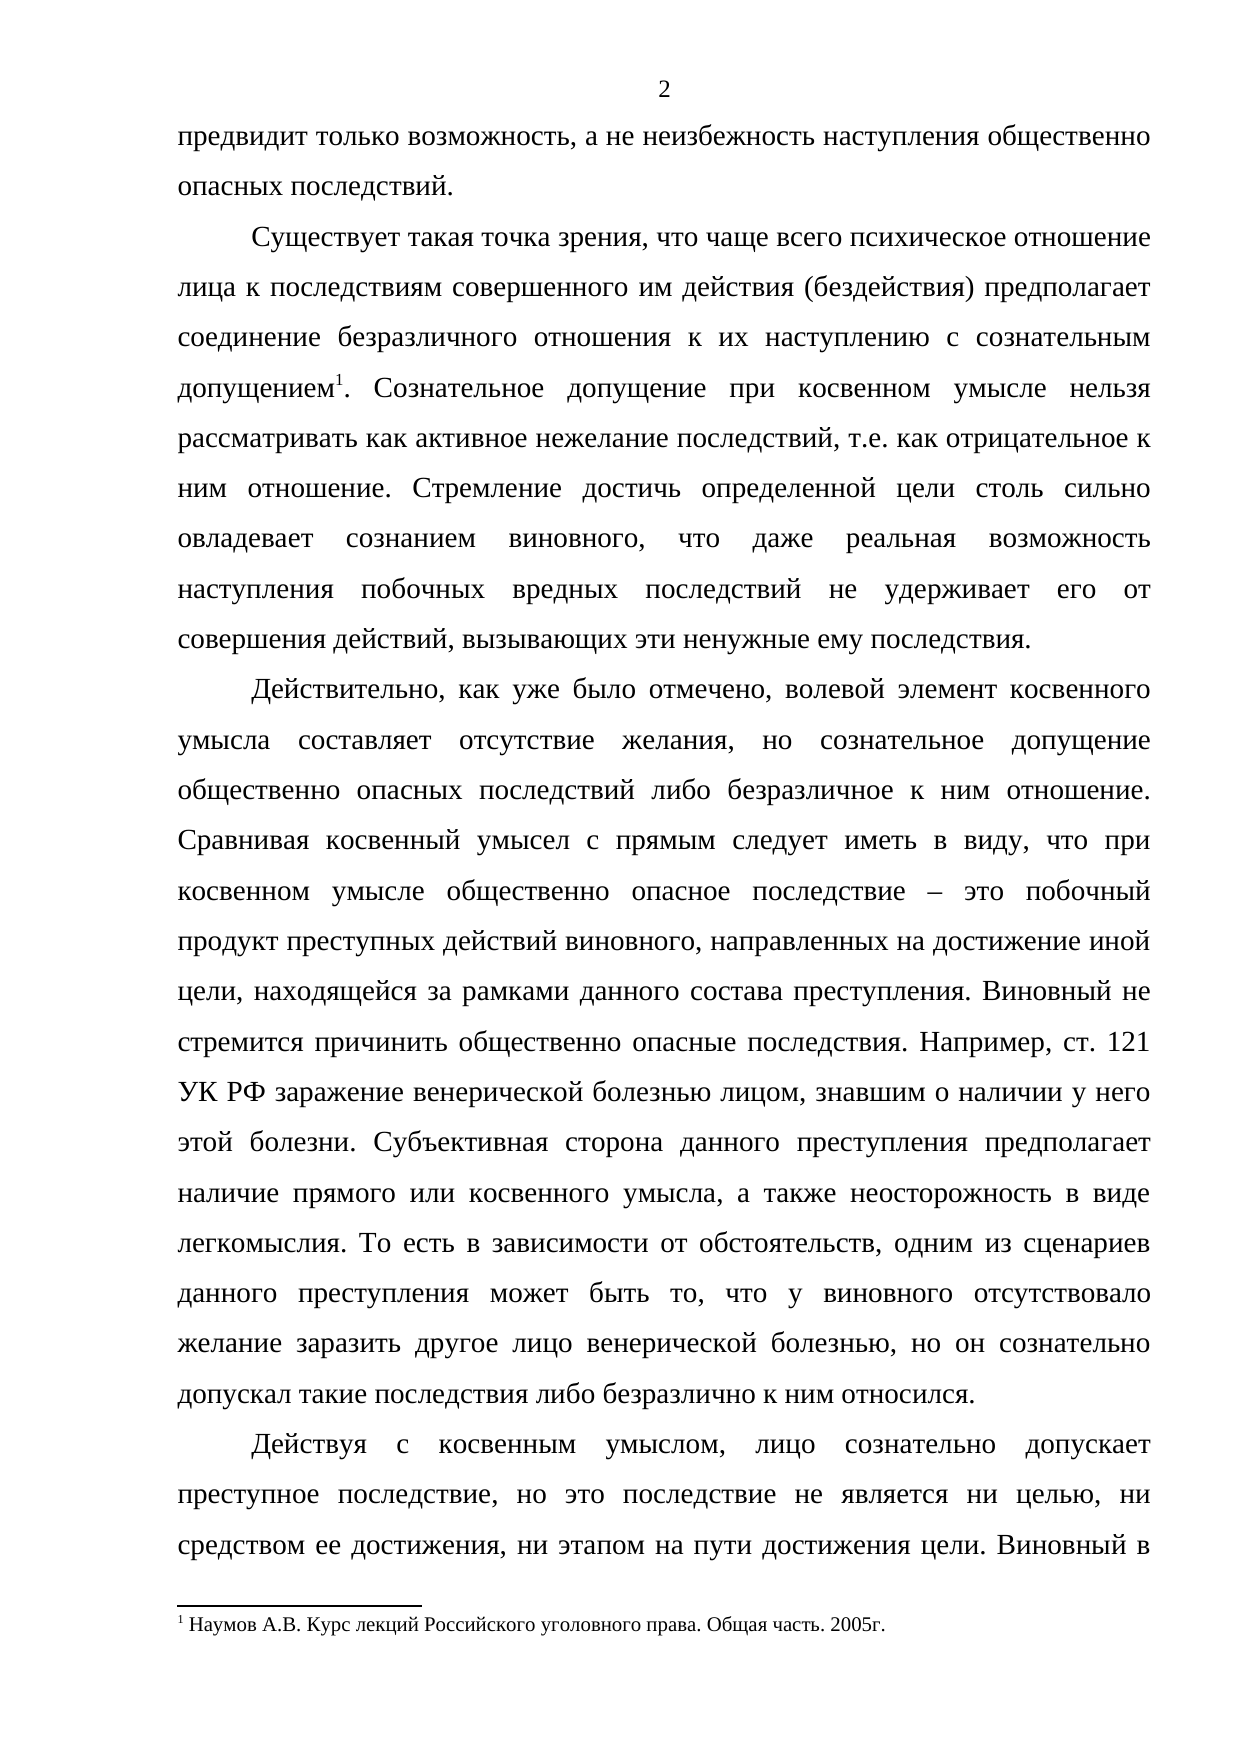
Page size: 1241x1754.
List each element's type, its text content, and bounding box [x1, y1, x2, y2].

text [177, 1426, 1152, 1560]
text Существует такая точка зрения, что чаще всего психическое отношение лица к последствиям совершенного им действия (бездействия) предполагает соединение безразличного отношения к их наступлению с сознательным допущением. Сознательное допущение при косвенном умысле нельзя рассматривать как активное нежелание последствий, т.е. как отрицательное к ним отношение. Стремление достичь определенной цели столь сильно овладевает сознанием виновного, что даже реальная возможность наступления побочных вредных последствий не удерживает его от совершения действий, вызывающих эти ненужные ему последствия. [177, 219, 1152, 655]
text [177, 118, 1152, 202]
text Действительно, как уже было отмечено, волевой элемент косвенного умысла составляет отсутствие желания, но сознательное допущение общественно опасных последствий либо безразличное к ним отношение. Сравнивая косвенный умысел с прямым следует иметь в виду, что при косвенном умысле общественно опасное последствие – это побочный продукт преступных действий виновного, направленных на достижение иной цели, находящейся за рамками данного состава преступления. Виновный не стремится причинить общественно опасные последствия. Например, ст. 121 УК РФ заражение венерической болезнью лицом, знавшим о наличии у него этой болезни. Субъективная сторона данного преступления предполагает наличие прямого или косвенного умысла, а также неосторожность в виде легкомыслия. То есть в зависимости от обстоятельств, одним из сценариев данного преступления может быть то, что у виновного отсутствовало желание заразить другое лицо венерической болезнью, но он сознательно допускал такие последствия либо безразлично к ним относился. [177, 672, 1152, 1409]
